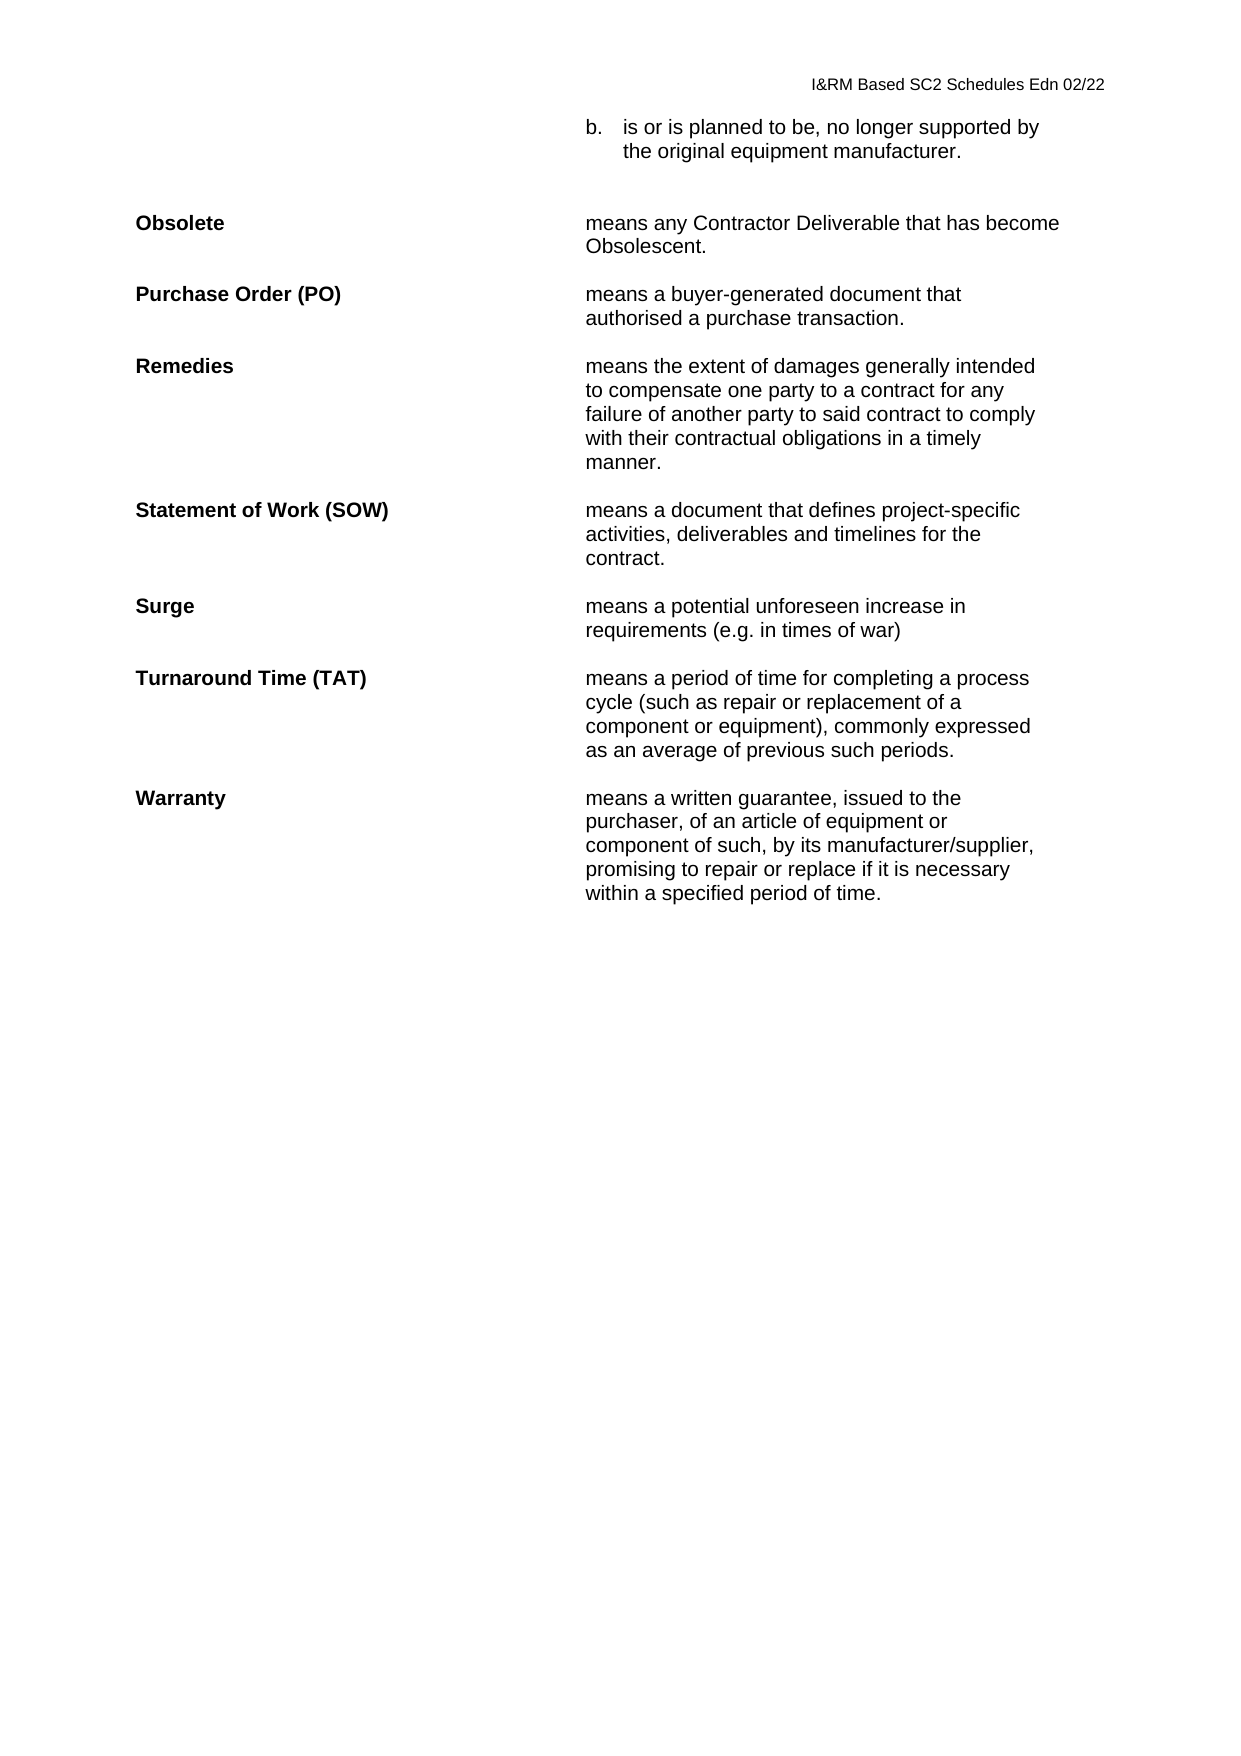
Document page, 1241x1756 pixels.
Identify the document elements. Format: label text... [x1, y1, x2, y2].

text Warranty means a written guarantee, issued to the purchaser, of an article of equipment or component of such, by its manufacturer/supplier, promising to repair or replace if it is necessary within a specified period of time. [135, 785, 1105, 905]
text Obsolete means any Contractor Deliverable that has become Obsolescent. [135, 210, 1105, 258]
text Statement of Work (SOW) means a document that defines project-specific activities, deliverables and timelines for the contract. [135, 498, 1105, 570]
list is or is planned to be, no longer supported by the original equipment manufacturer. [585, 114, 1056, 162]
text Surge means a potential unforeseen increase in requirements (e.g. in times of war) [135, 594, 1105, 642]
text Turnaround Time (TAT) means a period of time for completing a process cycle (such as repair or replacement of a component or equipment), commonly expressed as an average of previous such periods. [135, 666, 1105, 761]
text Remedies means the extent of damages generally intended to compensate one party to a contract for any failure of another party to said contract to comply with their contractual obligations in a timely manner. [135, 354, 1105, 474]
text Purchase Order (PO) means a buyer-generated document that authorised a purchase transaction. [135, 282, 1105, 330]
